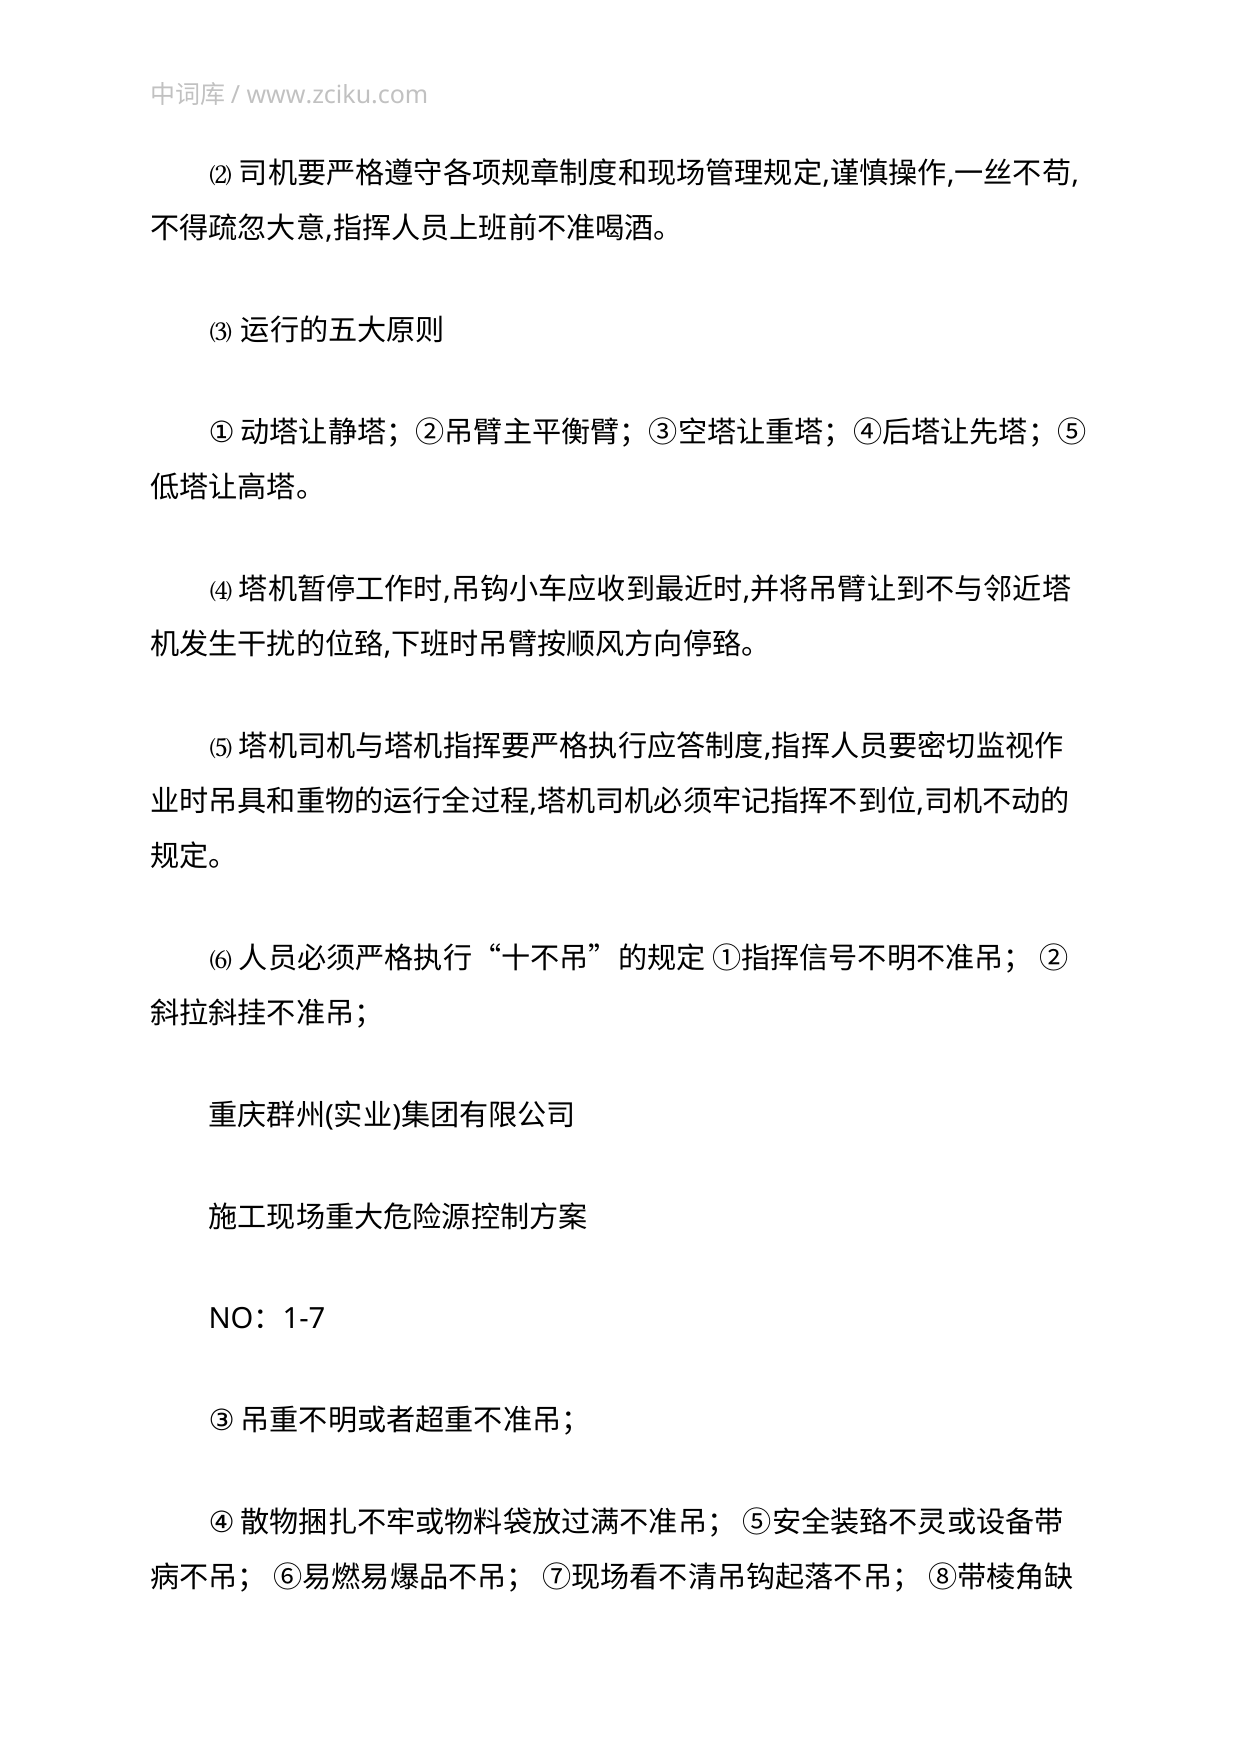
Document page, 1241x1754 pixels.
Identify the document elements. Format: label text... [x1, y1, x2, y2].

text ⑵司机要严格遵守各项规章制度和现场管理规定,谨慎操作,一丝不苟,不得疏忽大意,指挥人员上班前不准喝酒。 [150, 150, 1090, 247]
text ③吊重不明或者超重不准吊； [150, 1397, 1090, 1439]
text NO：1-7 [150, 1295, 1090, 1337]
text ⑶ 运行的五大原则 [150, 307, 1090, 349]
text 重庆群州(实业)集团有限公司 [150, 1091, 1090, 1134]
text ⑹人员必须严格执行“十不吊”的规定 ①指挥信号不明不准吊； ②斜拉斜挂不准吊； [150, 934, 1090, 1032]
text 施工现场重大危险源控制方案 [150, 1193, 1090, 1236]
text ①动塔让静塔；②吊臂主平衡臂；③空塔让重塔；④后塔让先塔；⑤低塔让高塔。 [150, 409, 1090, 506]
text ⑷塔机暂停工作时,吊钩小车应收到最近时,并将吊臂让到不与邻近塔机发生干扰的位臵,下班时吊臂按顺风方向停臵。 [150, 566, 1090, 663]
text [150, 1499, 1090, 1596]
text ⑸塔机司机与塔机指挥要严格执行应答制度,指挥人员要密切监视作业时吊具和重物的运行全过程,塔机司机必须牢记指挥不到位,司机不动的规定。 [150, 723, 1090, 875]
